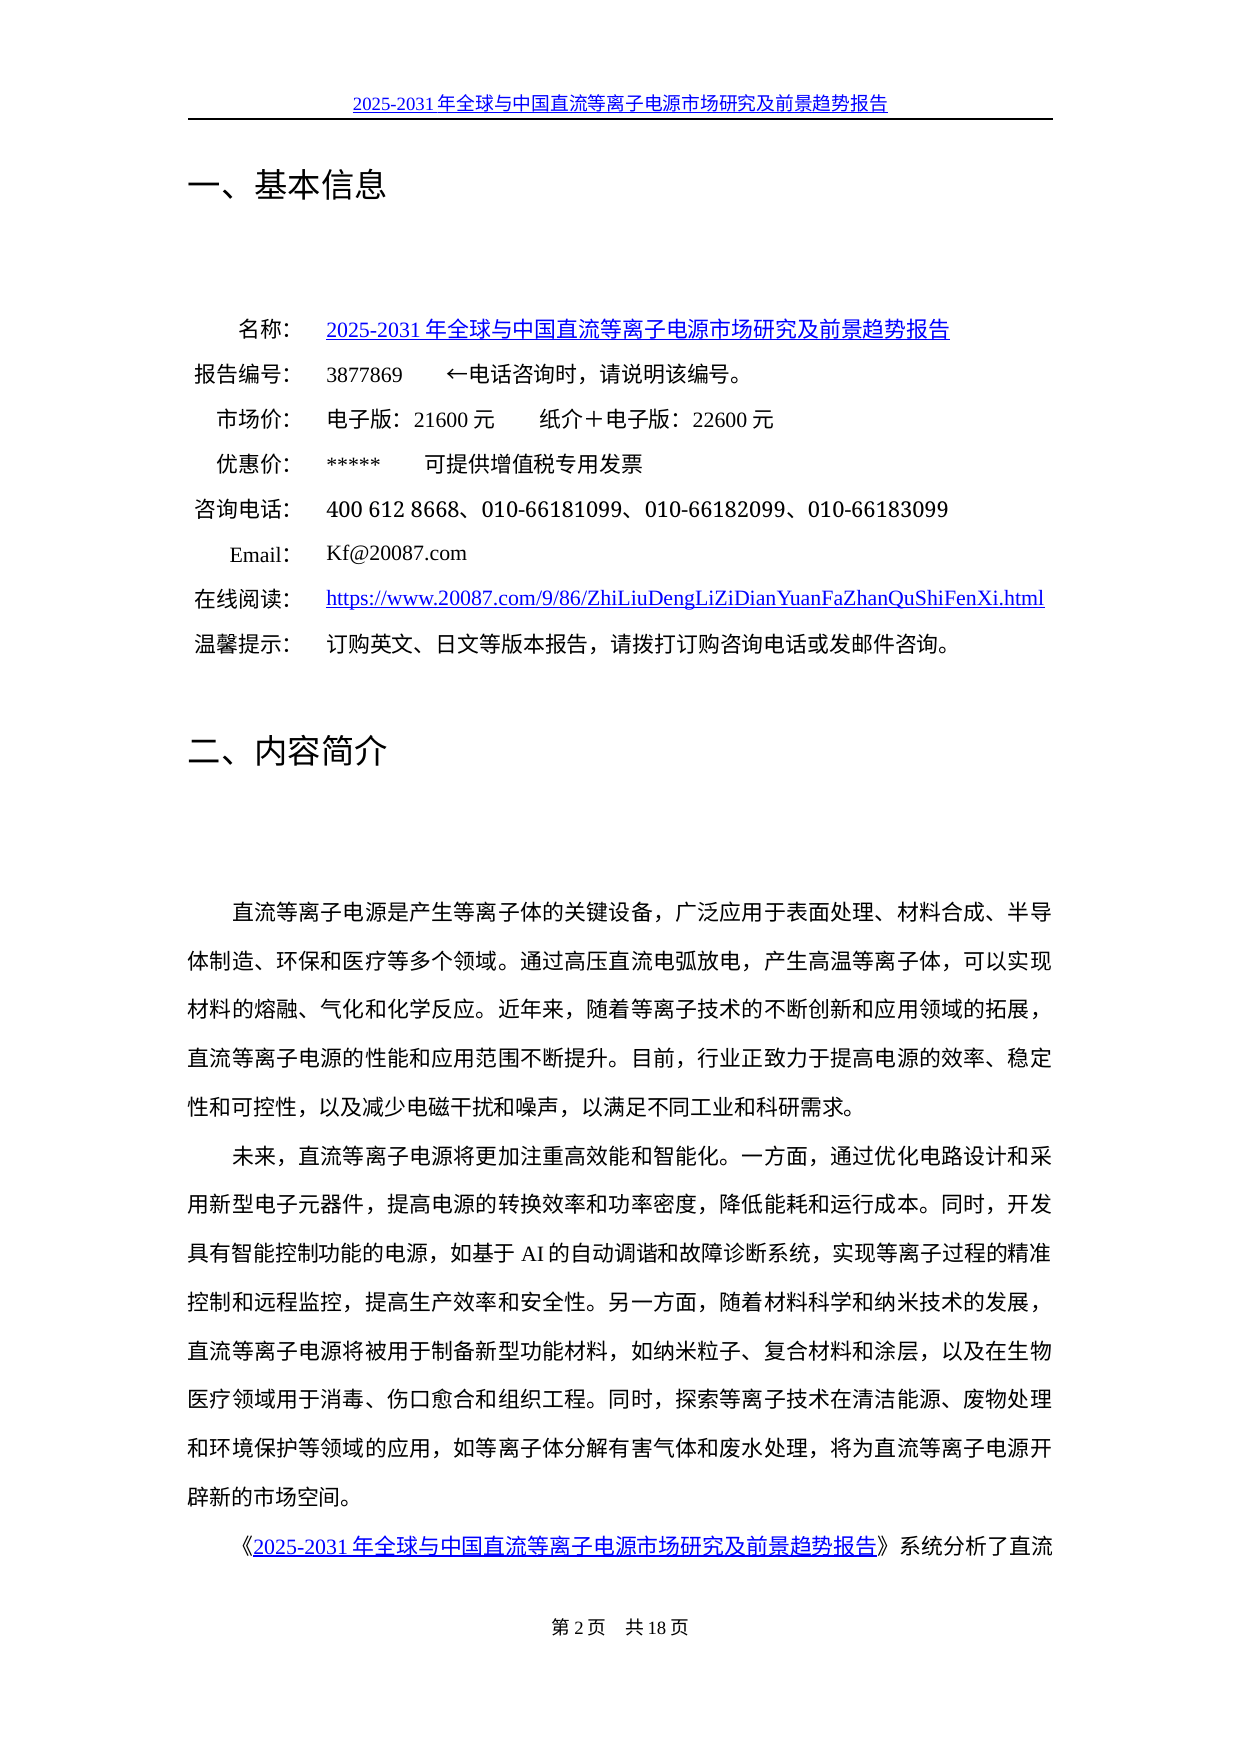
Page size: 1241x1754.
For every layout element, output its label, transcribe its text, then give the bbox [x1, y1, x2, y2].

table_cell 3877869 ←电话咨询时，请说明该编号。 [315, 357, 1073, 402]
table_cell Email： [167, 537, 315, 582]
table_cell 温馨提示： [167, 627, 315, 672]
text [187, 894, 1053, 1561]
table_cell 400 612 8668、010-66181099、010-66182099、010-66183099 [315, 492, 1073, 537]
table_header 名称： [167, 312, 315, 357]
table_cell 订购英文、日文等版本报告，请拨打订购咨询电话或发邮件咨询。 [315, 627, 1073, 672]
table_cell 电子版：21600 元 纸介＋电子版：22600 元 [315, 402, 1073, 447]
table_cell Kf@20087.com [315, 537, 1073, 582]
title 一、基本信息 [187, 150, 1053, 215]
table_cell 咨询电话： [167, 492, 315, 537]
table_cell 优惠价： [167, 447, 315, 492]
title 二、内容简介 [187, 717, 1053, 782]
table_cell 市场价： [167, 402, 315, 447]
table_cell ***** 可提供增值税专用发票 [315, 447, 1073, 492]
table_cell [315, 582, 1073, 627]
table_cell 报告编号： [167, 357, 315, 402]
table_cell 在线阅读： [167, 582, 315, 627]
table_header 2025-2031年全球与中国直流等离子电源市场研究及前景趋势报告 [315, 312, 1073, 357]
